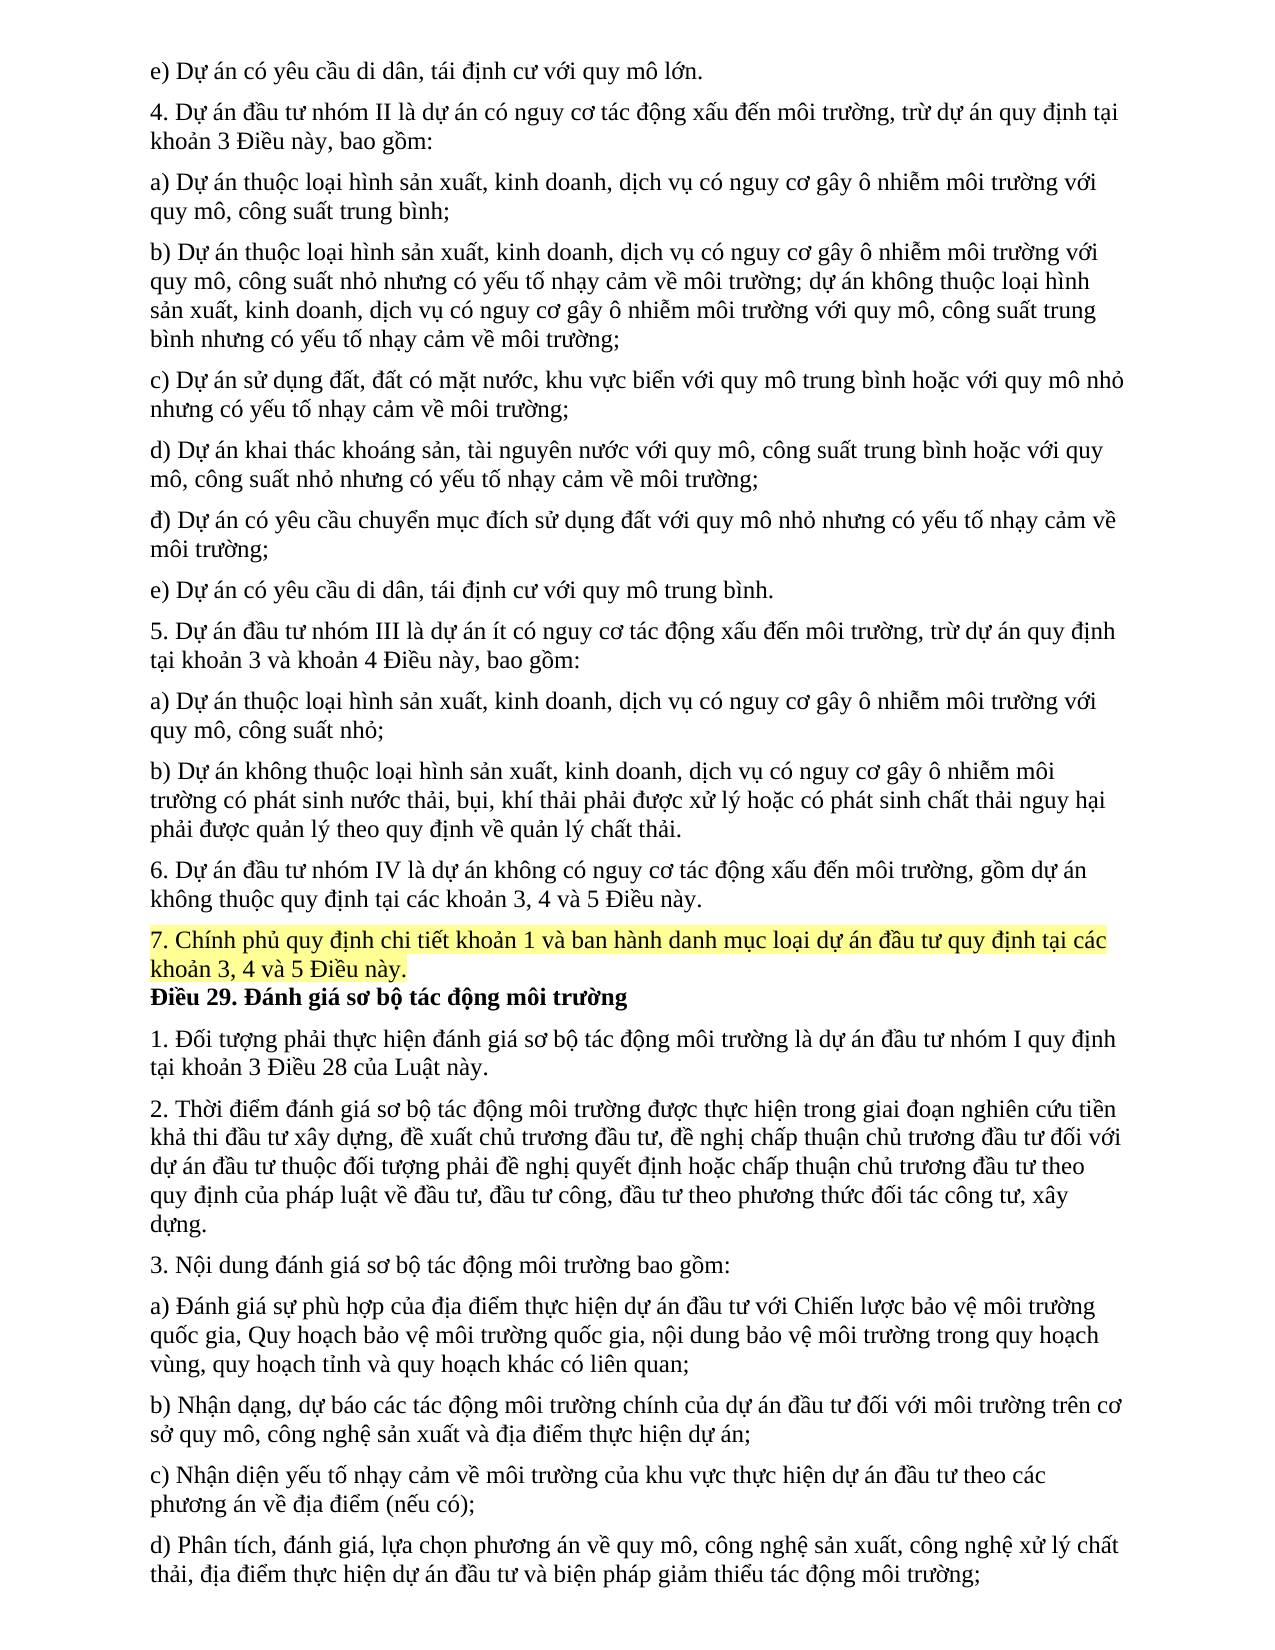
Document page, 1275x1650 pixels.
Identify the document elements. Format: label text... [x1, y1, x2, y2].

text d) Dự án khai thác khoáng sản, tài nguyên nước với quy mô, công suất trung bình hoặc với quy mô, công suất nhỏ nhưng có yếu tố nhạy cảm về môi trường; [150, 435, 1125, 492]
text 1. Đối tượng phải thực hiện đánh giá sơ bộ tác động môi trường là dự án đầu tư nhóm I quy định tại khoản 3 Điều 28 của Luật này. [150, 1024, 1125, 1081]
text e) Dự án có yêu cầu di dân, tái định cư với quy mô lớn. [150, 56, 1125, 85]
text 6. Dự án đầu tư nhóm IV là dự án không có nguy cơ tác động xấu đến môi trường, gồm dự án không thuộc quy định tại các khoản 3, 4 và 5 Điều này. [150, 855, 1125, 912]
text a) Dự án thuộc loại hình sản xuất, kinh doanh, dịch vụ có nguy cơ gây ô nhiễm môi trường với quy mô, công suất nhỏ; [150, 686, 1125, 744]
text 4. Dự án đầu tư nhóm II là dự án có nguy cơ tác động xấu đến môi trường, trừ dự án quy định tại khoản 3 Điều này, bao gồm: [150, 97, 1125, 155]
text 5. Dự án đầu tư nhóm III là dự án ít có nguy cơ tác động xấu đến môi trường, trừ dự án quy định tại khoản 3 và khoản 4 Điều này, bao gồm: [150, 616, 1125, 674]
text b) Dự án không thuộc loại hình sản xuất, kinh doanh, dịch vụ có nguy cơ gây ô nhiễm môi trường có phát sinh nước thải, bụi, khí thải phải được xử lý hoặc có phát sinh chất thải nguy hại phải được quản lý theo quy định về quản lý chất thải. [150, 756, 1125, 842]
text 2. Thời điểm đánh giá sơ bộ tác động môi trường được thực hiện trong giai đoạn nghiên cứu tiền khả thi đầu tư xây dựng, đề xuất chủ trương đầu tư, đề nghị chấp thuận chủ trương đầu tư đối với dự án đầu tư thuộc đối tượng phải đề nghị quyết định hoặc chấp thuận chủ trương đầu tư theo quy định của pháp luật về đầu tư, đầu tư công, đầu tư theo phương thức đối tác công tư, xây dựng. [150, 1094, 1125, 1237]
text 3. Nội dung đánh giá sơ bộ tác động môi trường bao gồm: [150, 1250, 1125, 1279]
text 7. Chính phủ quy định chi tiết khoản 1 và ban hành danh mục loại dự án đầu tư quy định tại các khoản 3, 4 và 5 Điều này. [407, 925, 1125, 982]
text Điều 29. Đánh giá sơ bộ tác động môi trường [150, 982, 1125, 1011]
text đ) Dự án có yêu cầu chuyển mục đích sử dụng đất với quy mô nhỏ nhưng có yếu tố nhạy cảm về môi trường; [150, 505, 1125, 562]
text c) Dự án sử dụng đất, đất có mặt nước, khu vực biển với quy mô trung bình hoặc với quy mô nhỏ nhưng có yếu tố nhạy cảm về môi trường; [150, 365, 1125, 422]
text a) Đánh giá sự phù hợp của địa điểm thực hiện dự án đầu tư với Chiến lược bảo vệ môi trường quốc gia, Quy hoạch bảo vệ môi trường quốc gia, nội dung bảo vệ môi trường trong quy hoạch vùng, quy hoạch tỉnh và quy hoạch khác có liên quan; [150, 1291, 1125, 1377]
text a) Dự án thuộc loại hình sản xuất, kinh doanh, dịch vụ có nguy cơ gây ô nhiễm môi trường với quy mô, công suất trung bình; [150, 167, 1125, 225]
text b) Nhận dạng, dự báo các tác động môi trường chính của dự án đầu tư đối với môi trường trên cơ sở quy mô, công nghệ sản xuất và địa điểm thực hiện dự án; [150, 1390, 1125, 1447]
text b) Dự án thuộc loại hình sản xuất, kinh doanh, dịch vụ có nguy cơ gây ô nhiễm môi trường với quy mô, công suất nhỏ nhưng có yếu tố nhạy cảm về môi trường; dự án không thuộc loại hình sản xuất, kinh doanh, dịch vụ có nguy cơ gây ô nhiễm môi trường với quy mô, công suất trung bình nhưng có yếu tố nhạy cảm về môi trường; [150, 237, 1125, 352]
text e) Dự án có yêu cầu di dân, tái định cư với quy mô trung bình. [150, 575, 1125, 604]
text d) Phân tích, đánh giá, lựa chọn phương án về quy mô, công nghệ sản xuất, công nghệ xử lý chất thải, địa điểm thực hiện dự án đầu tư và biện pháp giảm thiểu tác động môi trường; [150, 1530, 1125, 1587]
text c) Nhận diện yếu tố nhạy cảm về môi trường của khu vực thực hiện dự án đầu tư theo các phương án về địa điểm (nếu có); [150, 1460, 1125, 1517]
